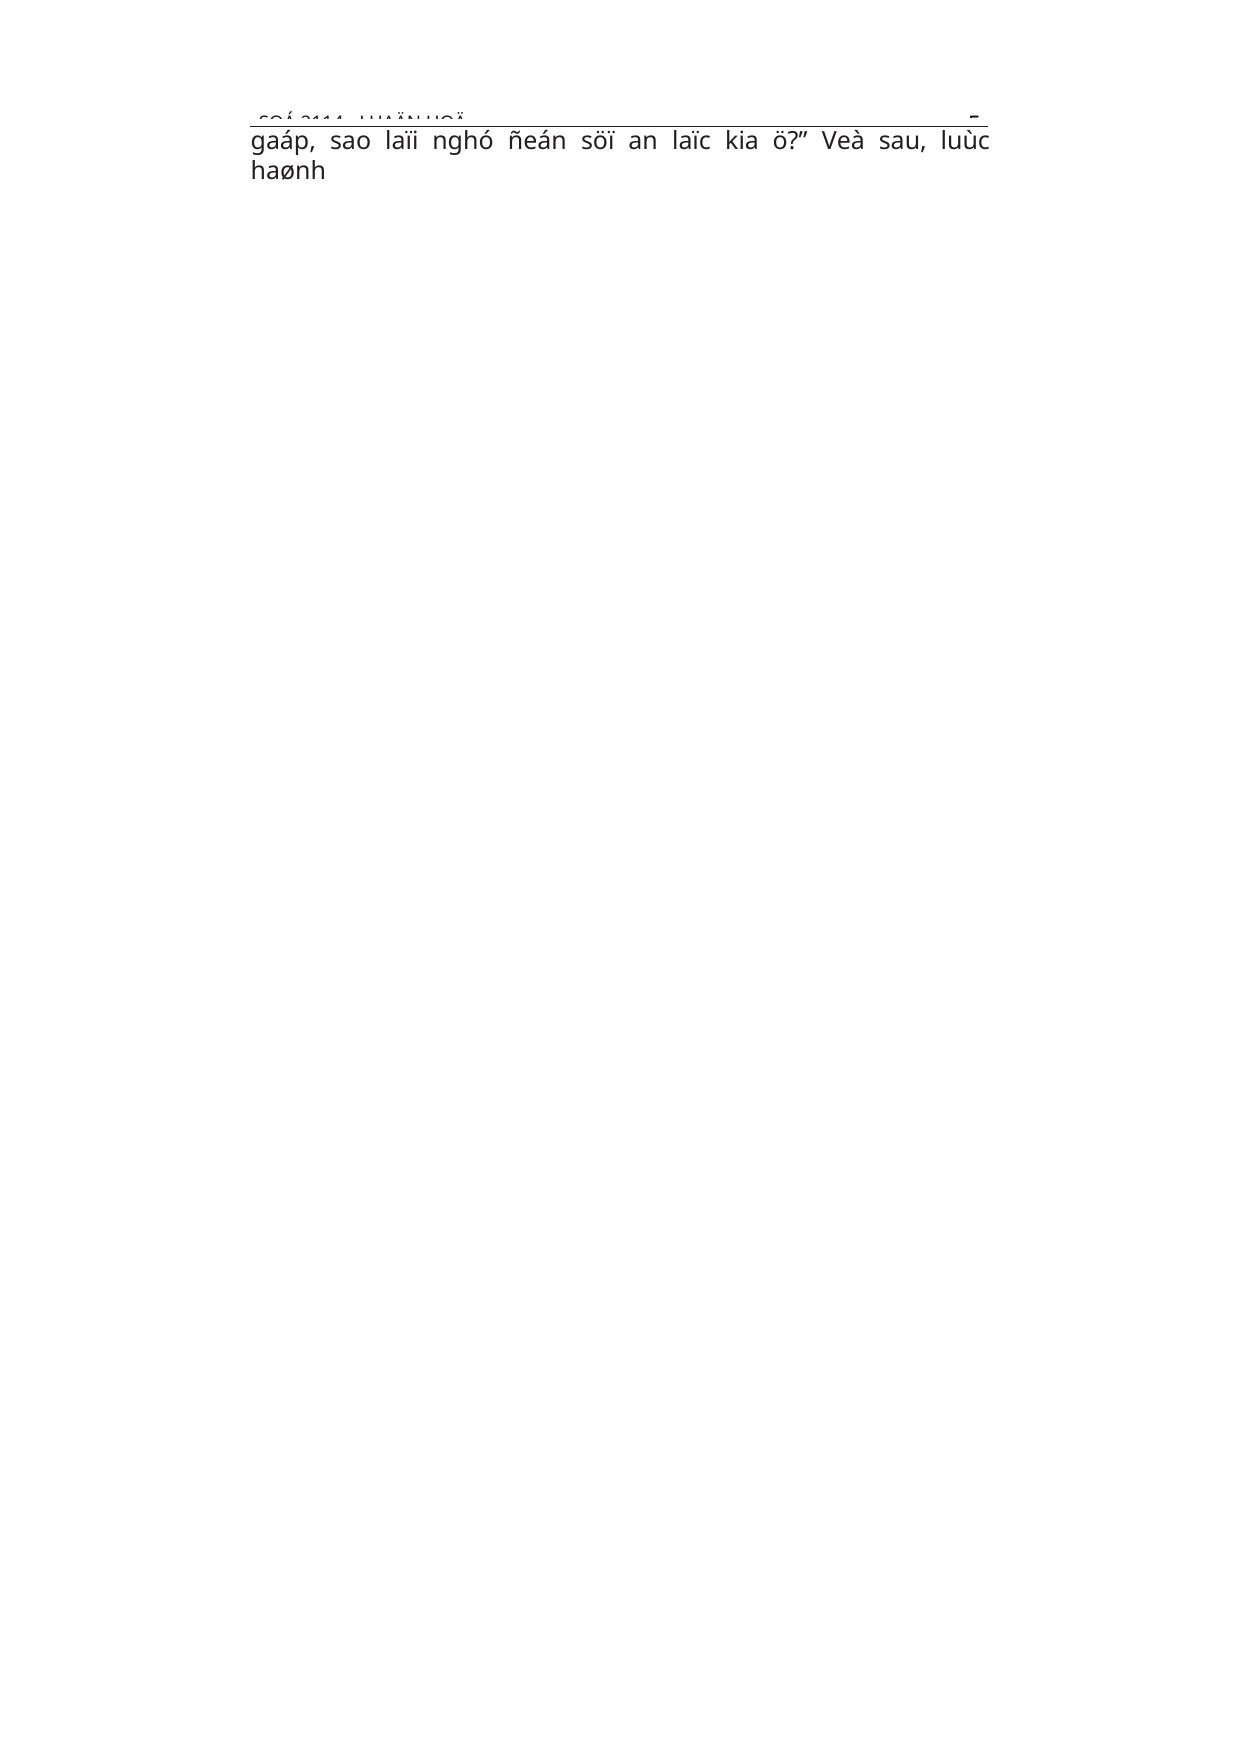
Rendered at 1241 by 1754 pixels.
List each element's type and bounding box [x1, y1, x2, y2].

text [250, 125, 990, 187]
